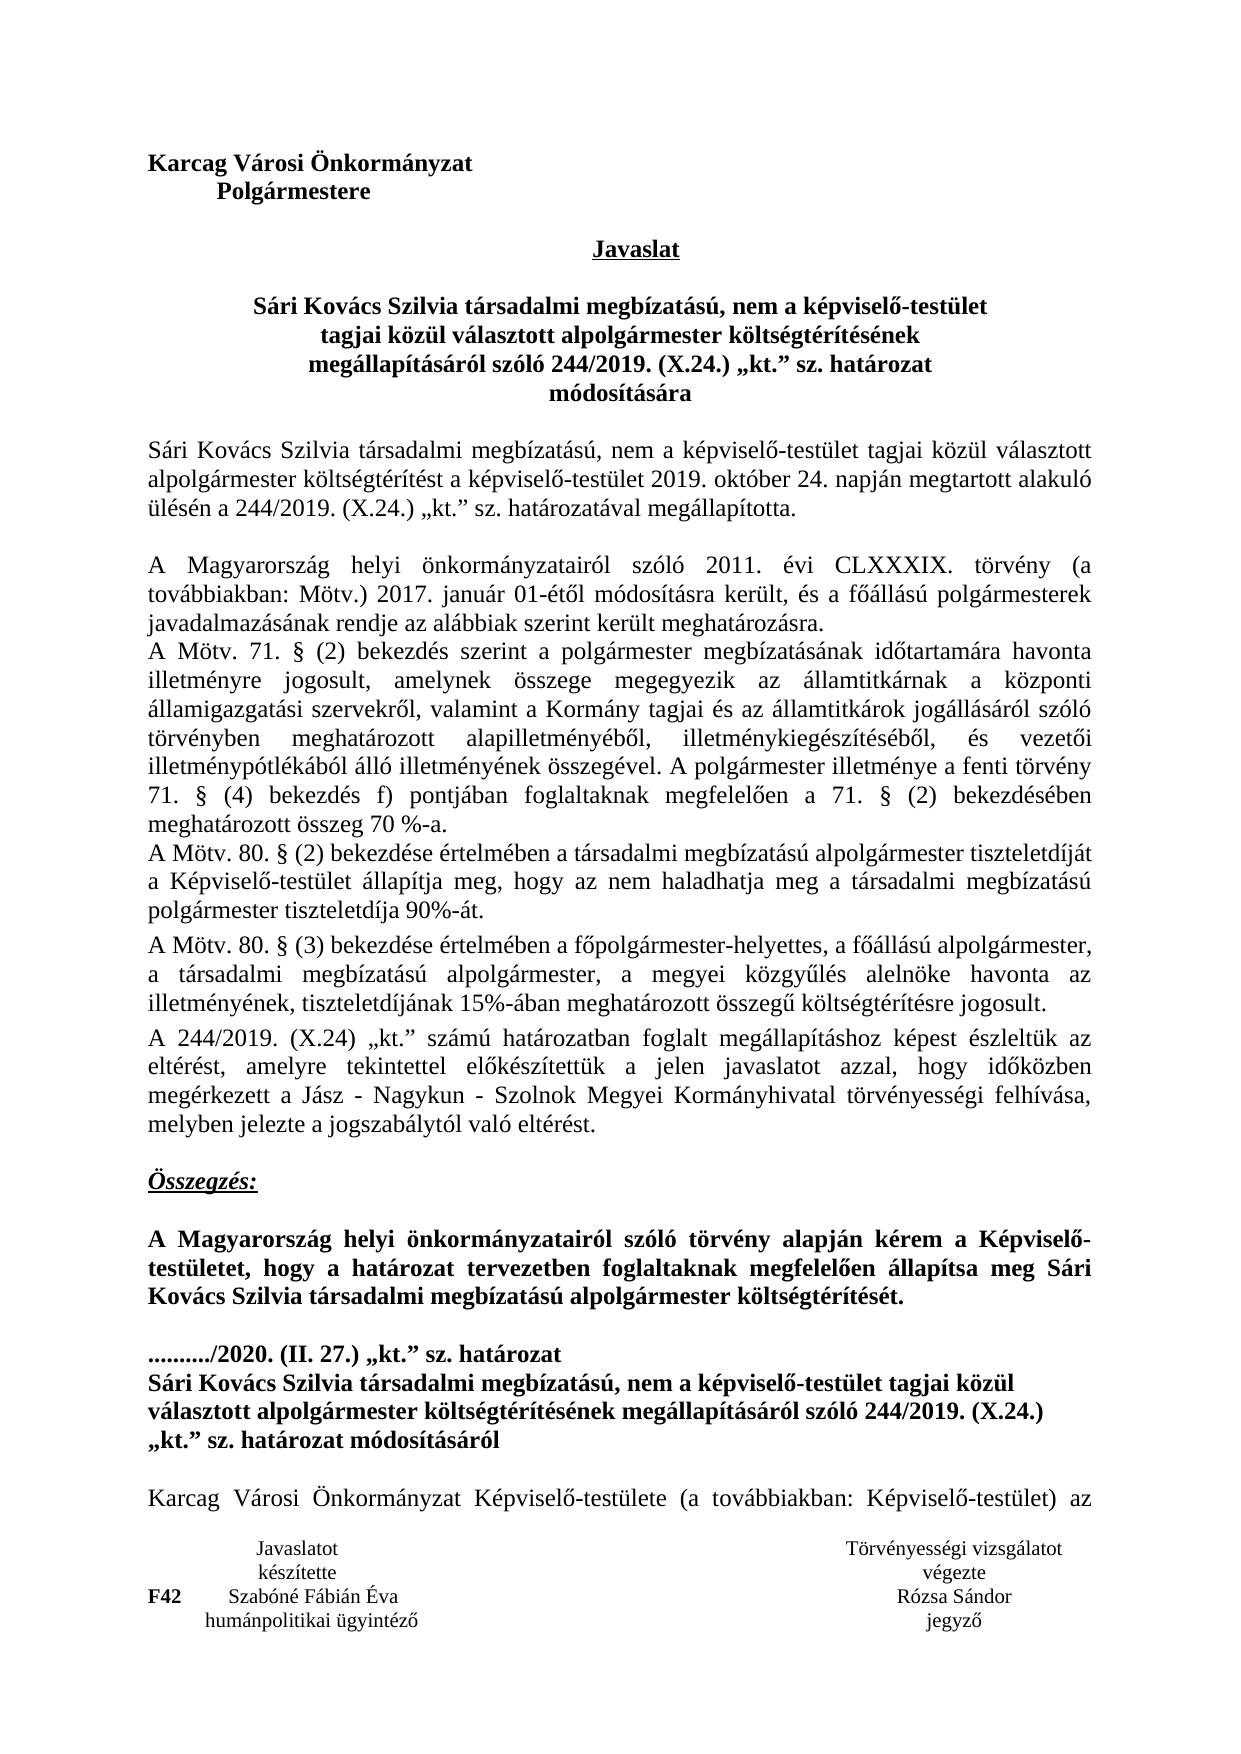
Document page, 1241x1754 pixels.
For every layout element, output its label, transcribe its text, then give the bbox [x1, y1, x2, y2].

text A Mötv. 80. § (3) bekezdése értelmében a főpolgármester-helyettes, a főállású alpolgármester, a társadalmi megbízatású alpolgármester, a megyei közgyűlés alelnöke havonta az illetményének, tiszteletdíjának 15%-ában meghatározott összegű költségtérítésre jogosult. [148, 930, 1092, 1016]
text ........../2020. (II. 27.) „kt.” sz. határozat [148, 1339, 1092, 1368]
text Karcag Városi Önkormányzat [148, 148, 1004, 176]
text A Mötv. 71. § (2) bekezdés szerint a polgármester megbízatásának időtartamára havonta illetményre jogosult, amelynek összege megegyezik az államtitkárnak a központi államigazgatási szervekről, valamint a Kormány tagjai és az államtitkárok jogállásáról szóló törvényben meghatározott alapilletményéből, illetménykiegészítéséből, és vezetői illetménypótlékából álló illetményének összegével. A polgármester illetménye a fenti törvény 71. § (4) bekezdés f) pontjában foglaltaknak megfelelően a 71. § (2) bekezdésében meghatározott összeg 70 %-a. [148, 636, 1092, 838]
text Sári Kovács Szilvia társadalmi megbízatású, nem a képviselő-testület tagjai közül választott alpolgármester költségtérítést a képviselő-testület 2019. október 24. napján megtartott alakuló ülésén a 244/2019. (X.24.) „kt.” sz. határozatával megállapította. [148, 435, 1093, 521]
text A Magyarország helyi önkormányzatairól szóló 2011. évi CLXXXIX. törvény (a továbbiakban: Mötv.) 2017. január 01-étől módosításra került, és a főállású polgármesterek javadalmazásának rendje az alábbiak szerint került meghatározásra. [148, 550, 1092, 636]
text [148, 1483, 1092, 1511]
text Összegzés: [148, 1166, 1092, 1195]
text Javaslat [148, 234, 1092, 263]
text A Mötv. 80. § (2) bekezdése értelmében a társadalmi megbízatású alpolgármester tiszteletdíját a Képviselő-testület állapítja meg, hogy az nem haladhatja meg a társadalmi megbízatású polgármester tiszteletdíja 90%-át. [148, 838, 1092, 924]
text Sári Kovács Szilvia társadalmi megbízatású, nem a képviselő-testület tagjai közül választott alpolgármester költségtérítésének megállapításáról szóló 244/2019. (X.24.) „kt.” sz. határozat módosításáról [148, 1368, 1093, 1454]
text A 244/2019. (X.24) „kt.” számú határozatban foglalt megállapításhoz képest észleltük az eltérést, amelyre tekintettel előkészítettük a jelen javaslatot azzal, hogy időközben megérkezett a Jász - Nagykun - Szolnok Megyei Kormányhivatal törvényességi felhívása, melyben jelezte a jogszabálytól való eltérést. [148, 1023, 1092, 1138]
text Sári Kovács Szilvia társadalmi megbízatású, nem a képviselő-testület tagjai közül választott alpolgármester költségtérítésének megállapításáról szóló 244/2019. (X.24.) „kt.” sz. határozat módosítására [236, 291, 1004, 406]
text Polgármestere [148, 176, 1004, 205]
text A Magyarország helyi önkormányzatairól szóló törvény alapján kérem a Képviselő-testületet, hogy a határozat tervezetben foglaltaknak megfelelően állapítsa meg Sári Kovács Szilvia társadalmi megbízatású alpolgármester költségtérítését. [148, 1224, 1092, 1310]
